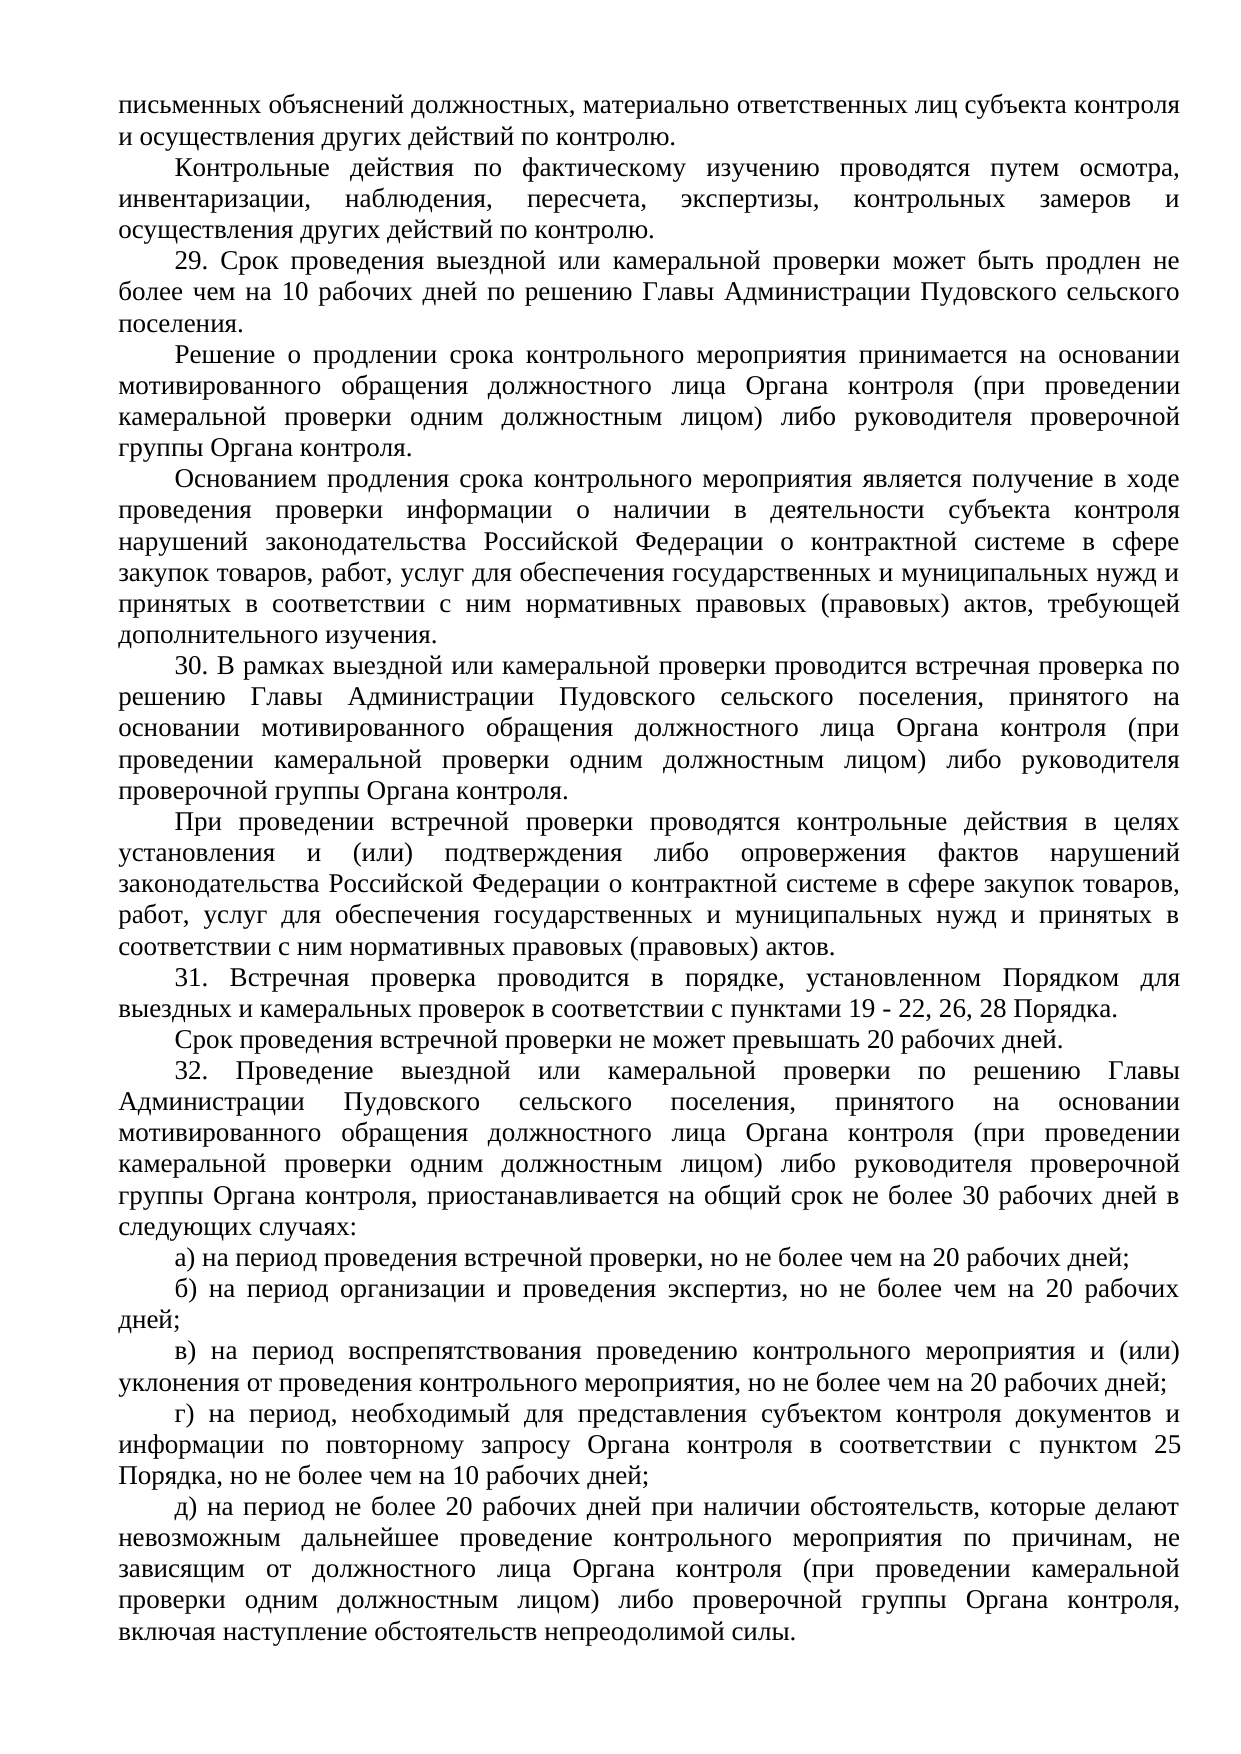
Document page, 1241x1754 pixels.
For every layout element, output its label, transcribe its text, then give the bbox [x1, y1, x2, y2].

text Решение о продлении срока контрольного мероприятия принимается на основании мотивированного обращения должностного лица Органа контроля (при проведении камеральной проверки одним должностным лицом) либо руководителя проверочной группы Органа контроля. [118, 338, 1181, 462]
text При проведении встречной проверки проводятся контрольные действия в целях установления и (или) подтверждения либо опровержения фактов нарушений законодательства Российской Федерации о контрактной системе в сфере закупок товаров, работ, услуг для обеспечения государственных и муниципальных нужд и принятых в соответствии с ним нормативных правовых (правовых) актов. [118, 805, 1181, 961]
text Срок проведения встречной проверки не может превышать 20 рабочих дней. [118, 1023, 1181, 1054]
text а) на период проведения встречной проверки, но не более чем на 20 рабочих дней; [118, 1241, 1181, 1272]
text г) на период, необходимый для представления субъектом контроля документов и информации по повторному запросу Органа контроля в соответствии с пунктом 25 Порядка, но не более чем на 10 рабочих дней; [118, 1397, 1181, 1490]
text 29. Срок проведения выездной или камеральной проверки может быть продлен не более чем на 10 рабочих дней по решению Главы Администрации Пудовского сельского поселения. [118, 244, 1181, 338]
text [118, 89, 1181, 151]
text 31. Встречная проверка проводится в порядке, установленном Порядком для выездных и камеральных проверок в соответствии с пунктами 19 - 22, 26, 28 Порядка. [118, 961, 1181, 1023]
text Контрольные действия по фактическому изучению проводятся путем осмотра, инвентаризации, наблюдения, пересчета, экспертизы, контрольных замеров и осуществления других действий по контролю. [118, 151, 1181, 244]
text б) на период организации и проведения экспертиз, но не более чем на 20 рабочих дней; [118, 1272, 1181, 1334]
text 30. В рамках выездной или камеральной проверки проводится встречная проверка по решению Главы Администрации Пудовского сельского поселения, принятого на основании мотивированного обращения должностного лица Органа контроля (при проведении камеральной проверки одним должностным лицом) либо руководителя проверочной группы Органа контроля. [118, 649, 1181, 805]
text в) на период воспрепятствования проведению контрольного мероприятия и (или) уклонения от проведения контрольного мероприятия, но не более чем на 20 рабочих дней; [118, 1334, 1181, 1397]
text Основанием продления срока контрольного мероприятия является получение в ходе проведения проверки информации о наличии в деятельности субъекта контроля нарушений законодательства Российской Федерации о контрактной системе в сфере закупок товаров, работ, услуг для обеспечения государственных и муниципальных нужд и принятых в соответствии с ним нормативных правовых (правовых) актов, требующей дополнительного изучения. [118, 462, 1181, 649]
text д) на период не более 20 рабочих дней при наличии обстоятельств, которые делают невозможным дальнейшее проведение контрольного мероприятия по причинам, не зависящим от должностного лица Органа контроля (при проведении камеральной проверки одним должностным лицом) либо проверочной группы Органа контроля, включая наступление обстоятельств непреодолимой силы. [118, 1490, 1181, 1646]
text 32. Проведение выездной или камеральной проверки по решению Главы Администрации Пудовского сельского поселения, принятого на основании мотивированного обращения должностного лица Органа контроля (при проведении камеральной проверки одним должностным лицом) либо руководителя проверочной группы Органа контроля, приостанавливается на общий срок не более 30 рабочих дней в следующих случаях: [118, 1054, 1181, 1241]
